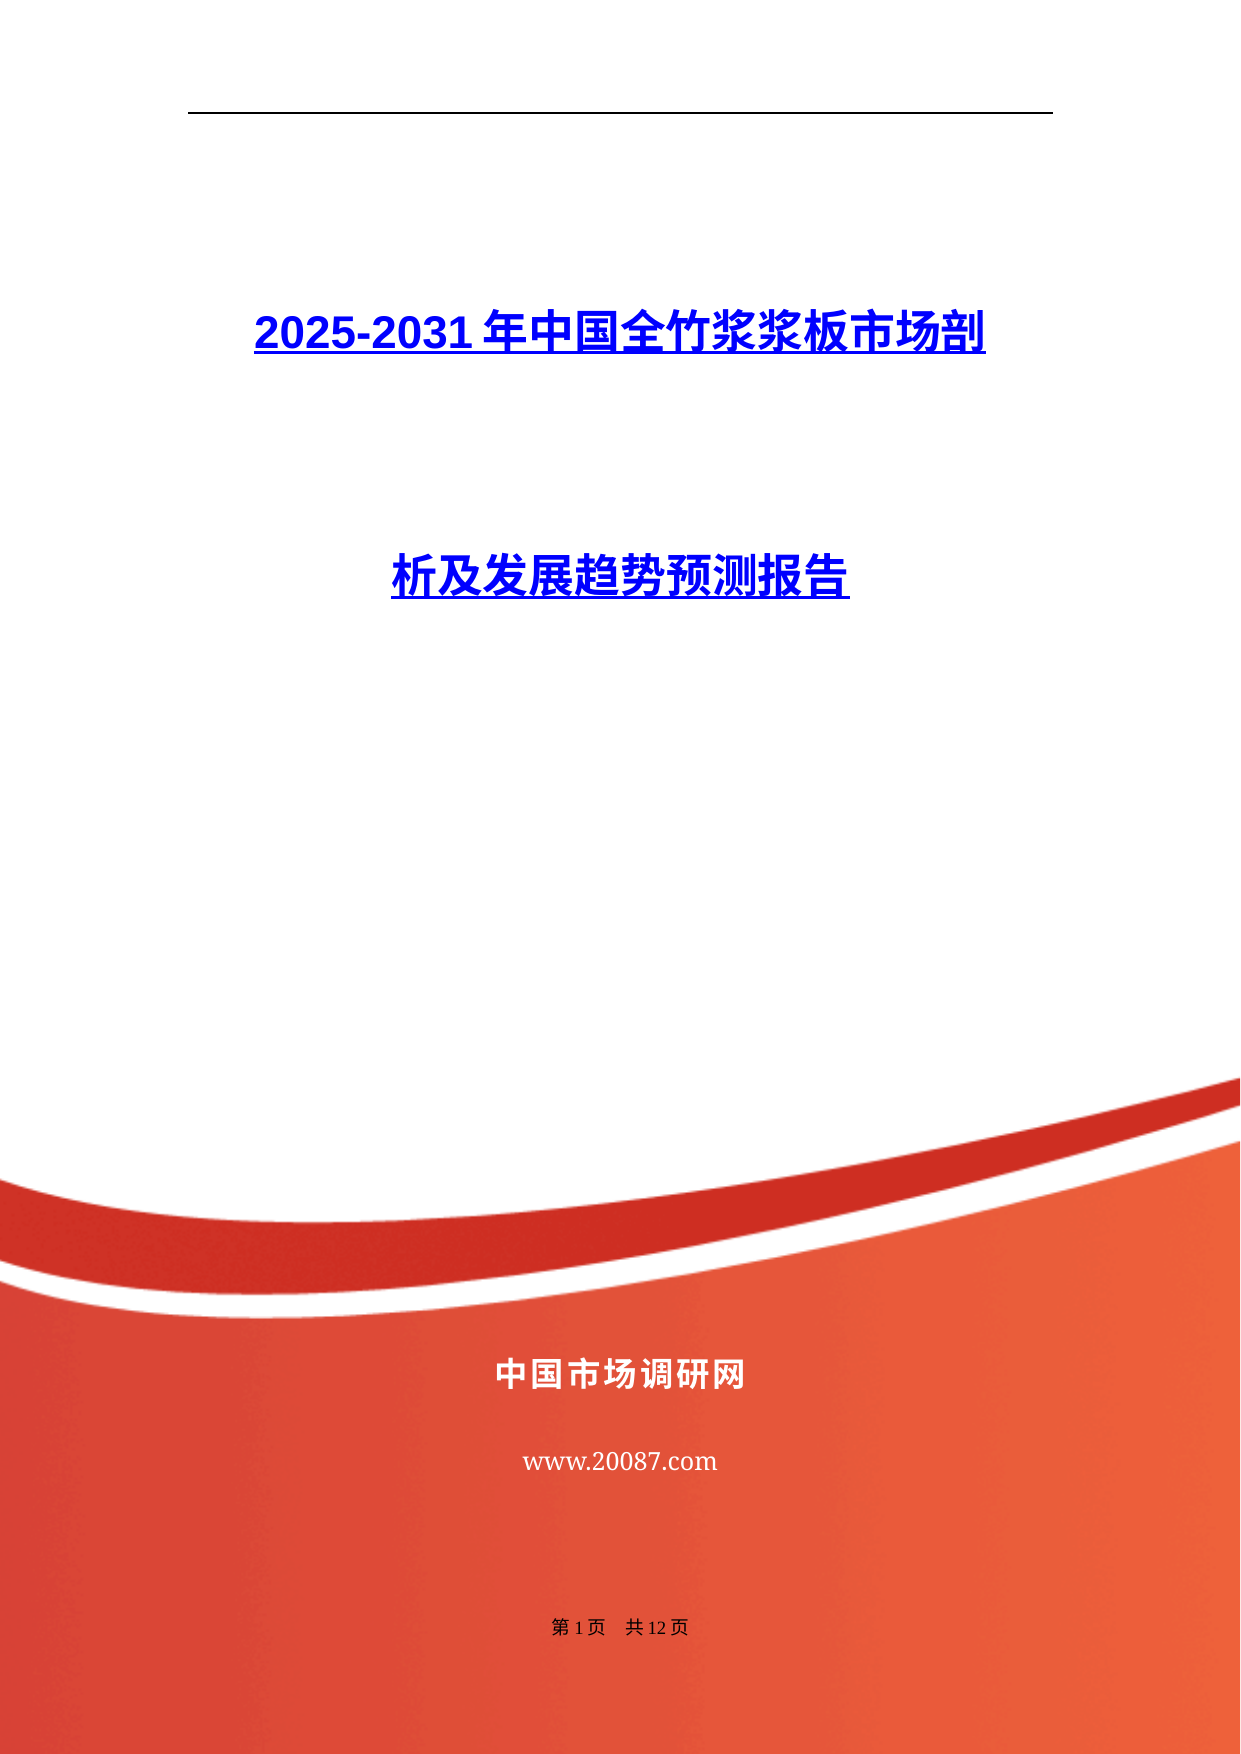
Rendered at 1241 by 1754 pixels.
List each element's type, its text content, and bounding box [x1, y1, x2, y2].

picture [0, 1006, 1241, 1754]
table_header 2025-2031年中国全竹浆浆板市场剖析及发展趋势预测报告 [188, 207, 1053, 773]
subtitle 中国市场调研网 [187, 1339, 1053, 1404]
text www.20087.com [187, 1428, 1053, 1493]
